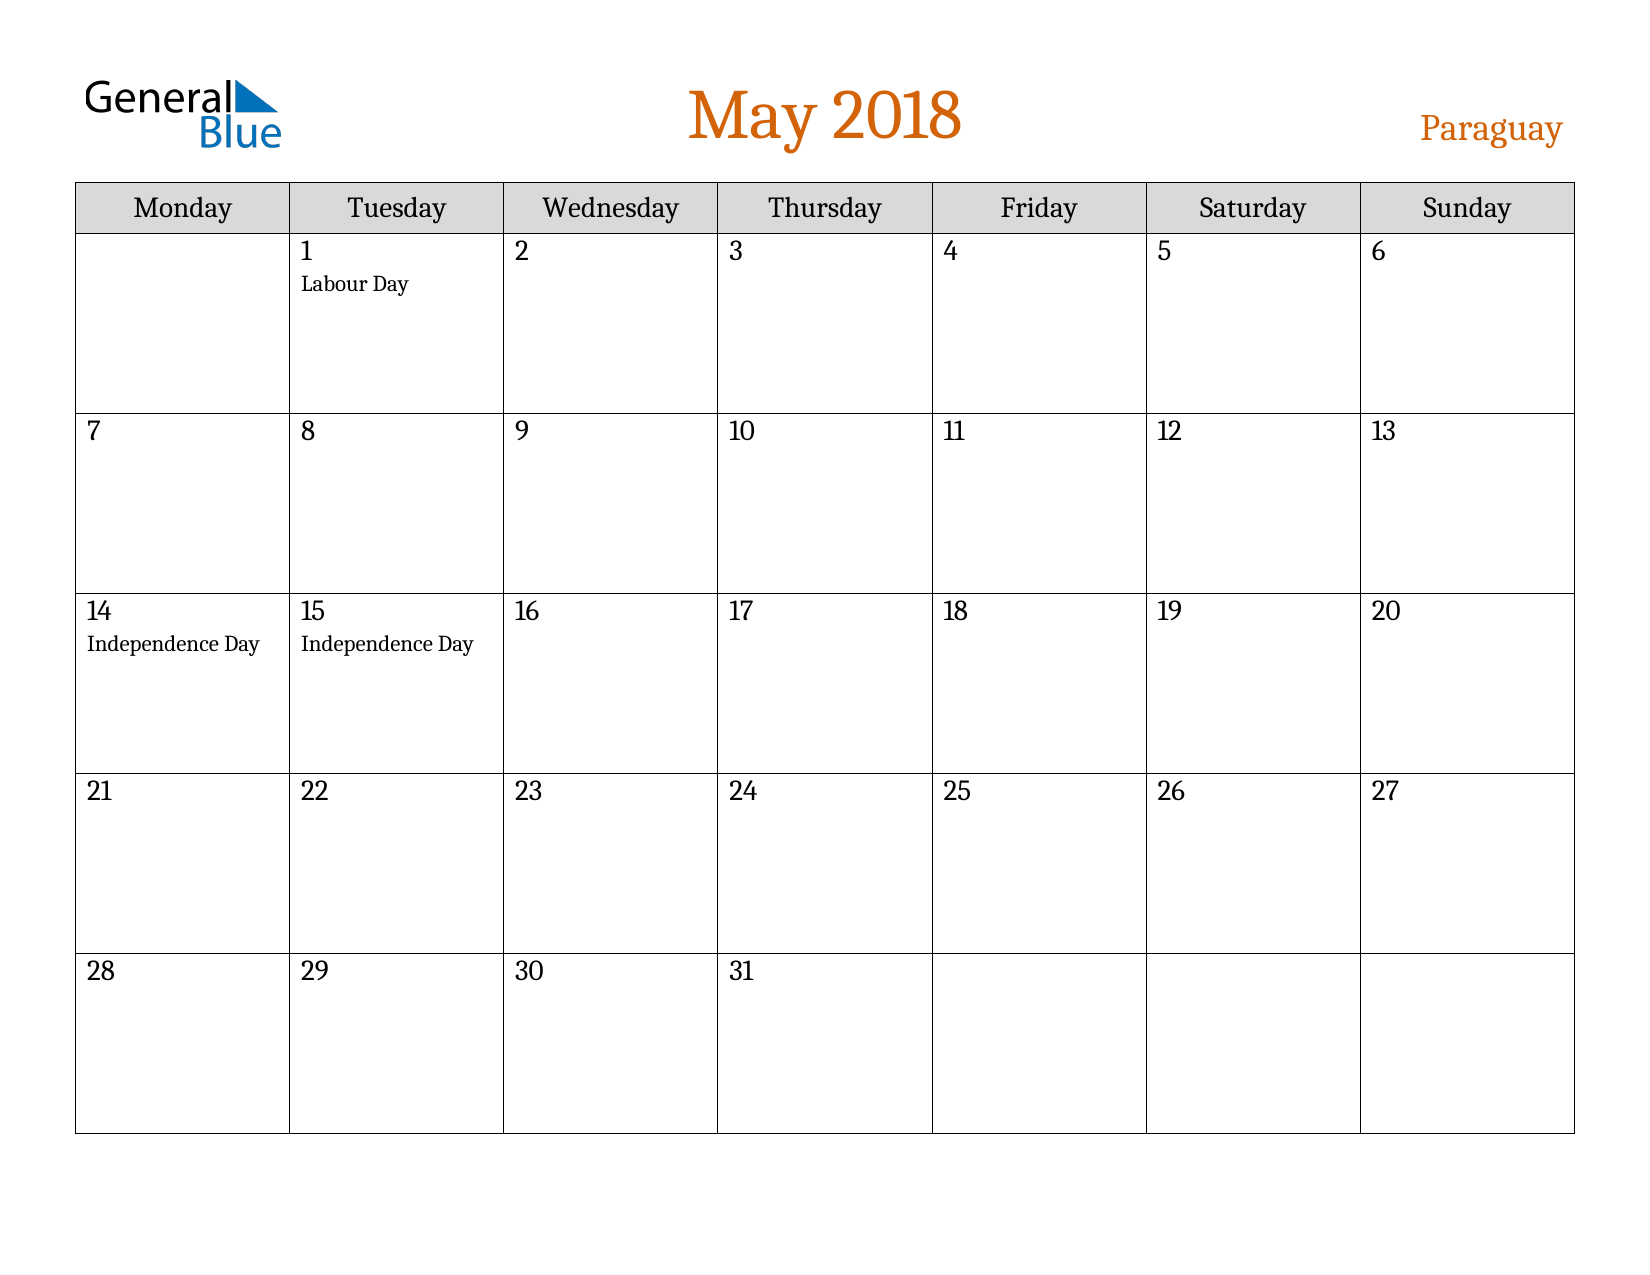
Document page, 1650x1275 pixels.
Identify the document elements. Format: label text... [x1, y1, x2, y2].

table_cell 29 [290, 954, 503, 990]
table_cell [1361, 270, 1574, 413]
table_cell 12 [1147, 414, 1360, 450]
table_cell [290, 990, 503, 1133]
table_cell [933, 990, 1146, 1133]
table_cell [1147, 630, 1360, 773]
table_cell 4 [933, 234, 1146, 270]
table_cell [1361, 954, 1574, 990]
table_cell 18 [933, 594, 1146, 630]
table_cell [504, 270, 717, 413]
table_cell 8 [290, 414, 503, 450]
table_cell 9 [504, 414, 717, 450]
table_cell 26 [1147, 774, 1360, 810]
table_cell [1147, 954, 1360, 990]
table_cell [933, 810, 1146, 953]
table_cell 13 [1361, 414, 1574, 450]
table_header [76, 75, 503, 182]
table_cell 1 [290, 234, 503, 270]
table_cell 30 [504, 954, 717, 990]
table_cell Sunday [1361, 183, 1574, 233]
table_cell 23 [504, 774, 717, 810]
picture [86, 80, 281, 148]
table_cell Independence Day [290, 630, 503, 773]
table_cell [1147, 450, 1360, 593]
table_cell 16 [504, 594, 717, 630]
table_cell [1361, 630, 1574, 773]
table_cell 7 [76, 414, 289, 450]
table_cell [933, 450, 1146, 593]
table_cell [718, 990, 932, 1133]
table_cell [290, 450, 503, 593]
table_cell 31 [718, 954, 932, 990]
table_cell [933, 270, 1146, 413]
table_cell [76, 234, 289, 270]
table_cell Thursday [718, 183, 932, 233]
table_cell [718, 810, 932, 953]
table_cell [1147, 990, 1360, 1133]
table_cell Monday [76, 183, 289, 233]
table_cell [504, 630, 717, 773]
table_cell [718, 270, 932, 413]
table_cell [290, 810, 503, 953]
table_cell [76, 450, 289, 593]
table_cell [1361, 450, 1574, 593]
table_cell 21 [76, 774, 289, 810]
table_cell 5 [1147, 234, 1360, 270]
table_cell [76, 270, 289, 413]
table_cell [504, 810, 717, 953]
table_cell 25 [933, 774, 1146, 810]
table_cell 2 [504, 234, 717, 270]
table_cell Saturday [1147, 183, 1360, 233]
table_cell [504, 990, 717, 1133]
table_cell Independence Day [76, 630, 289, 773]
table_cell 20 [1361, 594, 1574, 630]
table_header Paraguay [1146, 75, 1574, 182]
table_cell [76, 990, 289, 1133]
table_cell [933, 954, 1146, 990]
table_cell 3 [718, 234, 932, 270]
table_cell [76, 810, 289, 953]
table_cell [933, 630, 1146, 773]
table_cell 15 [290, 594, 503, 630]
table_cell 22 [290, 774, 503, 810]
table_cell [1361, 810, 1574, 953]
table_cell 19 [1147, 594, 1360, 630]
table_cell Friday [933, 183, 1146, 233]
table_cell [718, 450, 932, 593]
table_cell Labour Day [290, 270, 503, 413]
table_cell 11 [933, 414, 1146, 450]
table_cell [718, 630, 932, 773]
table_cell [1147, 270, 1360, 413]
table_cell Tuesday [290, 183, 503, 233]
table_cell 14 [76, 594, 289, 630]
table_cell Wednesday [504, 183, 717, 233]
table_cell 10 [718, 414, 932, 450]
table_cell [1147, 810, 1360, 953]
table_cell 6 [1361, 234, 1574, 270]
table_header May 2018 [504, 75, 1146, 182]
table_cell 28 [76, 954, 289, 990]
table_cell [504, 450, 717, 593]
table_cell 27 [1361, 774, 1574, 810]
table_cell [1361, 990, 1574, 1133]
table_cell 24 [718, 774, 932, 810]
table_cell 17 [718, 594, 932, 630]
